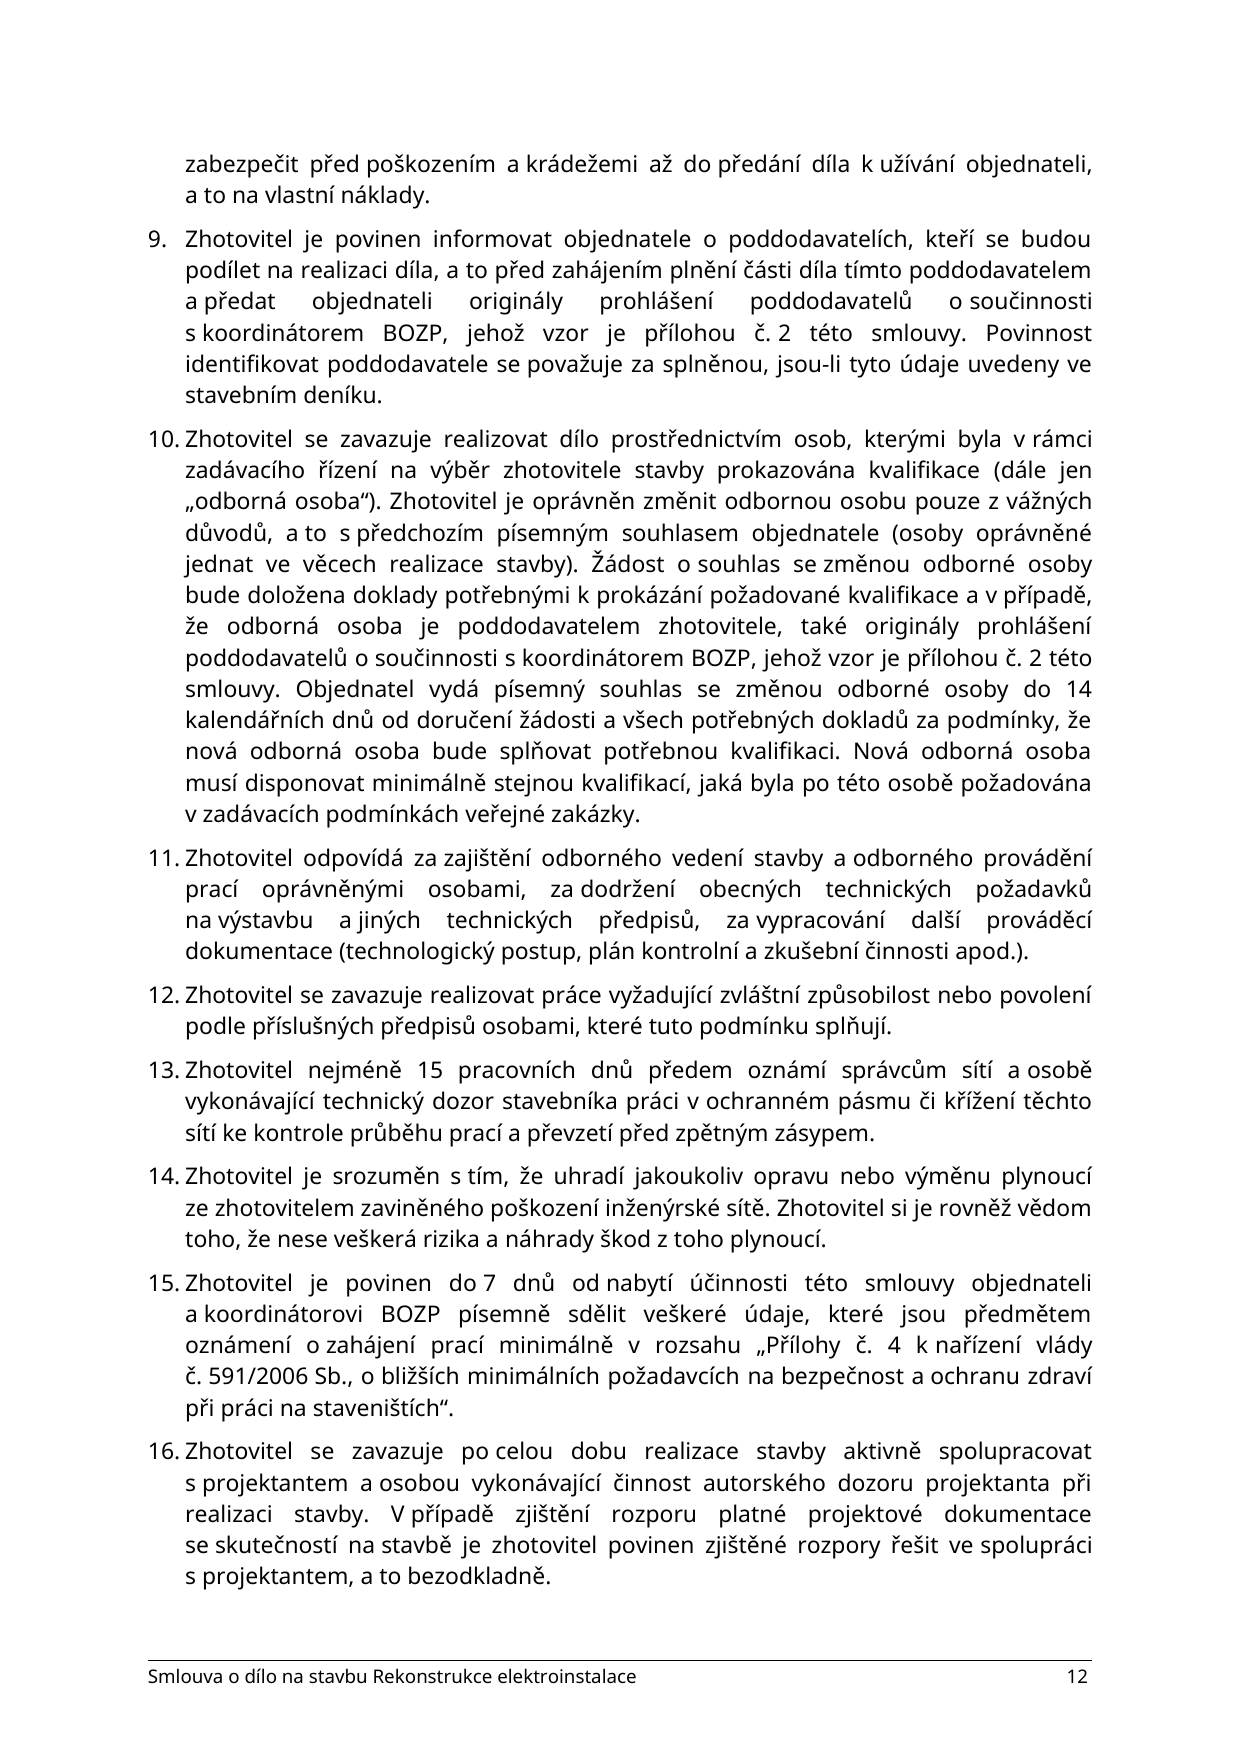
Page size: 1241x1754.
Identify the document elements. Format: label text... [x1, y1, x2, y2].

list Zhotovitel nejméně 15 pracovních dnů předem oznámí správcům sítí a osobě vykonávající technický dozor stavebníka práci v ochranném pásmu či křížení těchto sítí ke kontrole průběhu prací a převzetí před zpětným zásypem. [148, 1054, 1092, 1148]
list Zhotovitel je srozuměn s tím, že uhradí jakoukoliv opravu nebo výměnu plynoucí ze zhotovitelem zaviněného poškození inženýrské sítě. Zhotovitel si je rovněž vědom toho, že nese veškerá rizika a náhrady škod z toho plynoucí. [148, 1160, 1092, 1254]
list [148, 148, 1092, 210]
list Zhotovitel se zavazuje realizovat práce vyžadující zvláštní způsobilost nebo povolení podle příslušných předpisů osobami, které tuto podmínku splňují. [148, 979, 1092, 1041]
list Zhotovitel je povinen do 7 dnů od nabytí účinnosti této smlouvy objednateli a koordinátorovi BOZP písemně sdělit veškeré údaje, které jsou předmětem oznámení o zahájení prací minimálně v rozsahu „Přílohy č. 4 k nařízení vlády č. 591/2006 Sb., o bližších minimálních požadavcích na bezpečnost a ochranu zdraví při práci na staveništích“. [148, 1266, 1092, 1423]
list Zhotovitel odpovídá za zajištění odborného vedení stavby a odborného provádění prací oprávněnými osobami, za dodržení obecných technických požadavků na výstavbu a jiných technických předpisů, za vypracování další prováděcí dokumentace (technologický postup, plán kontrolní a zkušební činnosti apod.). [148, 841, 1092, 966]
list Zhotovitel je povinen informovat objednatele o poddodavatelích, kteří se budou podílet na realizaci díla, a to před zahájením plnění části díla tímto poddodavatelem a předat objednateli originály prohlášení poddodavatelů o součinnosti s koordinátorem BOZP, jehož vzor je přílohou č. 2 této smlouvy. Povinnost identifikovat poddodavatele se považuje za splněnou, jsou-li tyto údaje uvedeny ve stavebním deníku. [148, 223, 1092, 410]
list Zhotovitel se zavazuje realizovat dílo prostřednictvím osob, kterými byla v rámci zadávacího řízení na výběr zhotovitele stavby prokazována kvalifikace (dále jen „odborná osoba“). Zhotovitel je oprávněn změnit odbornou osobu pouze z vážných důvodů, a to s předchozím písemným souhlasem objednatele (osoby oprávněné jednat ve věcech realizace stavby). Žádost o souhlas se změnou odborné osoby bude doložena doklady potřebnými k prokázání požadované kvalifikace a v případě, že odborná osoba je poddodavatelem zhotovitele, také originály prohlášení poddodavatelů o součinnosti s koordinátorem BOZP, jehož vzor je přílohou č. 2 této smlouvy. Objednatel vydá písemný souhlas se změnou odborné osoby do 14 kalendářních dnů od doručení žádosti a všech potřebných dokladů za podmínky, že nová odborná osoba bude splňovat potřebnou kvalifikaci. Nová odborná osoba musí disponovat minimálně stejnou kvalifikací, jaká byla po této osobě požadována v zadávacích podmínkách veřejné zakázky. [148, 423, 1092, 829]
list Zhotovitel se zavazuje po celou dobu realizace stavby aktivně spolupracovat s projektantem a osobou vykonávající činnost autorského dozoru projektanta při realizaci stavby. V případě zjištění rozporu platné projektové dokumentace se skutečností na stavbě je zhotovitel povinen zjištěné rozpory řešit ve spolupráci s projektantem, a to bezodkladně. [148, 1435, 1092, 1591]
